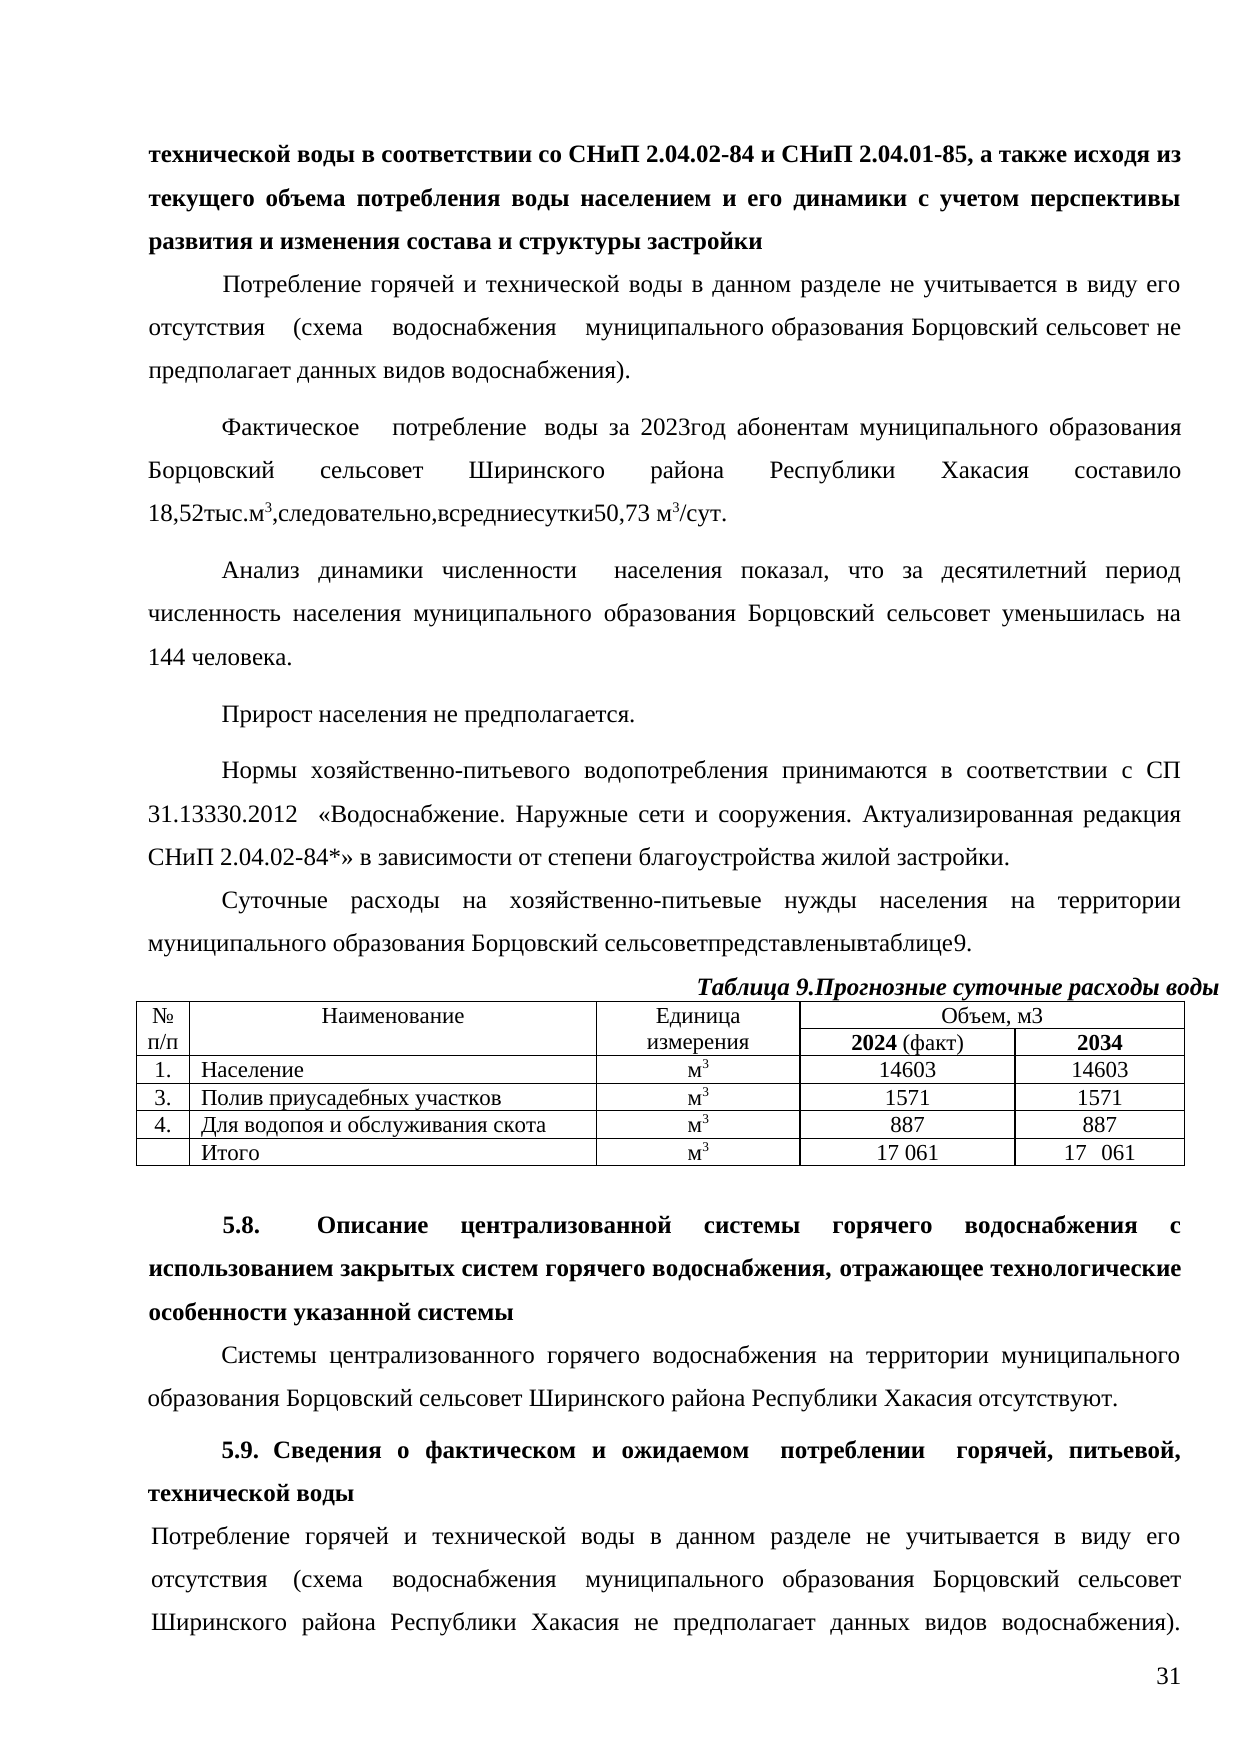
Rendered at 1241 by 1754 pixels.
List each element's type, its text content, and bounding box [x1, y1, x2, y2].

table_cell [137, 1139, 189, 1165]
subtitle Сведения о фактическом и ожидаемом потреблении горячей, питьевой, технической воды [148, 1435, 1181, 1507]
text Системы централизованного горячего водоснабжения на территории муниципального образования Борцовский сельсовет Ширинского района Республики Хакасия отсутствуют. [147, 1340, 1181, 1412]
table_cell 17 061 [801, 1139, 1014, 1165]
table_cell 3. [137, 1084, 189, 1110]
table_cell м3 [597, 1139, 799, 1165]
table_cell 061 [1016, 1139, 1184, 1165]
table_cell 14603 [801, 1056, 1014, 1083]
table_cell 1571 [801, 1084, 1014, 1110]
table_cell Полив приусадебных участков [190, 1084, 596, 1110]
table_cell м3 [597, 1111, 799, 1138]
text Суточные расходы на хозяйственно-питьевые нужды населения на территории муниципального образования Борцовский сельсоветпредставленывтаблице9. [148, 885, 1181, 957]
table_header Наименование [190, 1002, 596, 1055]
table_cell м3 [597, 1056, 799, 1083]
subtitle Описание централизованной системы горячего водоснабжения с использованием закрытых систем горячего водоснабжения, отражающее технологические особенности указанной системы [148, 1210, 1182, 1325]
text Потребление горячей и технической воды в данном разделе не учитывается в виду его отсутствия (схема водоснабжения муниципального образования Борцовский сельсовет не предполагает данных видов водоснабжения). [148, 269, 1182, 384]
table_cell 887 [801, 1111, 1014, 1138]
subtitle Таблица 9.Прогнозные суточные расходы воды [92, 972, 1219, 1001]
table_header Объем, м3 [801, 1002, 1184, 1028]
text Анализ динамики численности населения показал, что за десятилетний период численность населения муниципального образования Борцовский сельсовет уменьшилась на 144 человека. [148, 555, 1182, 670]
table_cell Население [190, 1056, 596, 1083]
table_cell Итого [190, 1139, 596, 1165]
text Прирост населения не предполагается. [148, 699, 1182, 727]
table_cell м3 [597, 1084, 799, 1110]
table_cell 14603 [1016, 1056, 1184, 1083]
table_cell 1. [137, 1056, 189, 1083]
text Фактическое потребление воды за 2023год абонентам муниципального образования Борцовский сельсовет Ширинского района Республики Хакасия составило 18,52тыс.м3,следовательно,всредниесутки50,73 м3/сут. [148, 412, 1182, 527]
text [151, 1521, 1182, 1636]
table_cell Для водопоя и обслуживания скота [190, 1111, 596, 1138]
table_cell 887 [1016, 1111, 1184, 1138]
text Нормы хозяйственно-питьевого водопотребления принимаются в соответствии с СП 31.13330.2012 «Водоснабжение. Наружные сети и сооружения. Актуализированная редакция СНиП 2.04.02-84*» в зависимости от степени благоустройства жилой застройки. [148, 756, 1182, 871]
table_cell 2024 (факт) [801, 1029, 1014, 1055]
table_cell 4. [137, 1111, 189, 1138]
table_header Единица измерения [597, 1002, 799, 1055]
table_cell 2034 [1016, 1029, 1184, 1055]
table_header № п/п [137, 1002, 189, 1055]
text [148, 139, 1182, 254]
table_cell 1571 [1016, 1084, 1184, 1110]
